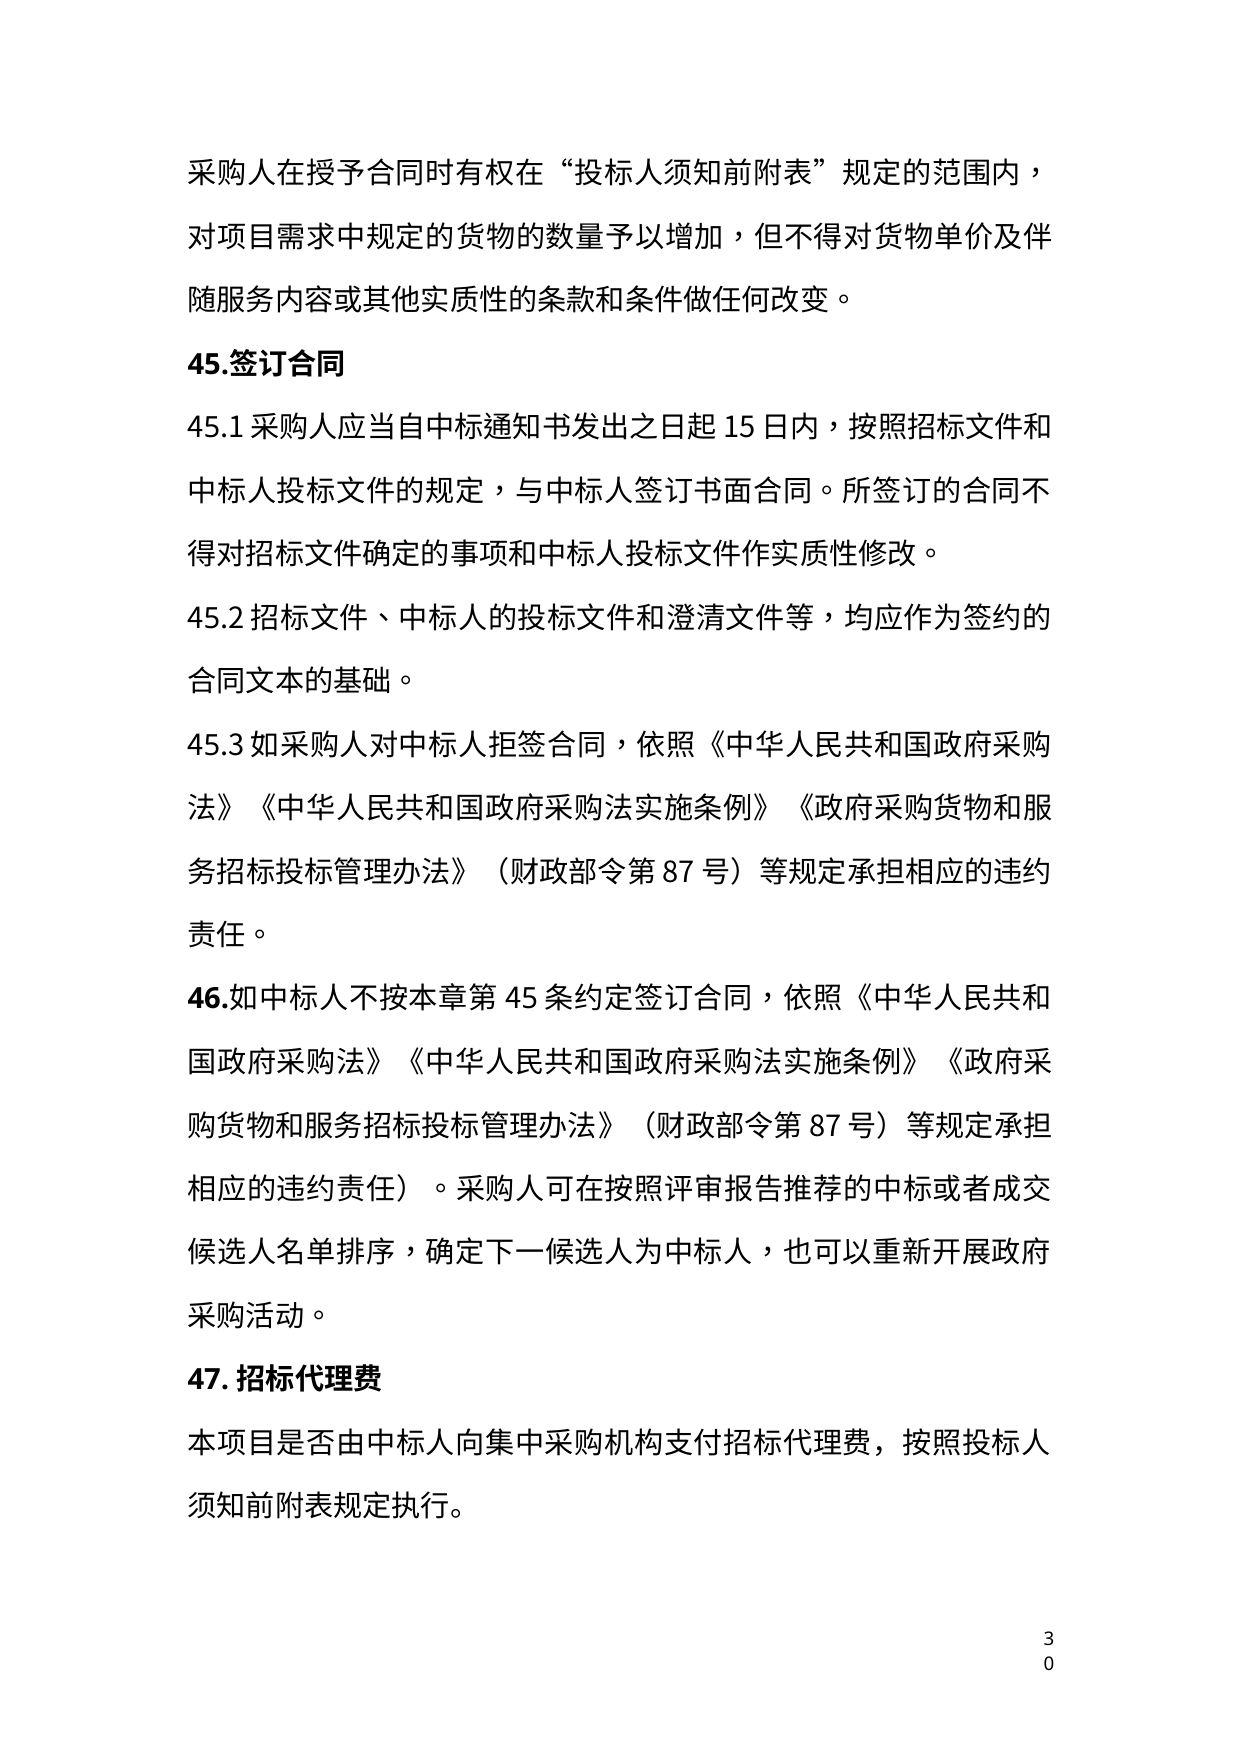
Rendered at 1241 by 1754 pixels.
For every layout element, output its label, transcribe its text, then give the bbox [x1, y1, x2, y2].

text 本项目是否由中标人向集中采购机构支付招标代理费，按照投标人须知前附表规定执行。 [187, 1419, 1053, 1525]
text 45.1采购人应当自中标通知书发出之日起15日内，按照招标文件和中标人投标文件的规定，与中标人签订书面合同。所签订的合同不得对招标文件确定的事项和中标人投标文件作实质性修改。 [187, 404, 1053, 573]
text 45.签订合同 [187, 340, 1053, 383]
text 45.2招标文件、中标人的投标文件和澄清文件等，均应作为签约的合同文本的基础。 [187, 594, 1053, 700]
text 47. 招标代理费 [187, 1356, 1053, 1398]
text 45.3如采购人对中标人拒签合同，依照《中华人民共和国政府采购法》《中华人民共和国政府采购法实施条例》《政府采购货物和服务招标投标管理办法》（财政部令第87号）等规定承担相应的违约责任。 [187, 721, 1053, 954]
text 采购人在授予合同时有权在“投标人须知前附表”规定的范围内，对项目需求中规定的货物的数量予以增加，但不得对货物单价及伴随服务内容或其他实质性的条款和条件做任何改变。 [187, 150, 1053, 319]
text 46.如中标人不按本章第45条约定签订合同，依照《中华人民共和国政府采购法》《中华人民共和国政府采购法实施条例》《政府采购货物和服务招标投标管理办法》（财政部令第87号）等规定承担相应的违约责任）。采购人可在按照评审报告推荐的中标或者成交候选人名单排序，确定下一候选人为中标人，也可以重新开展政府采购活动。 [187, 975, 1053, 1335]
